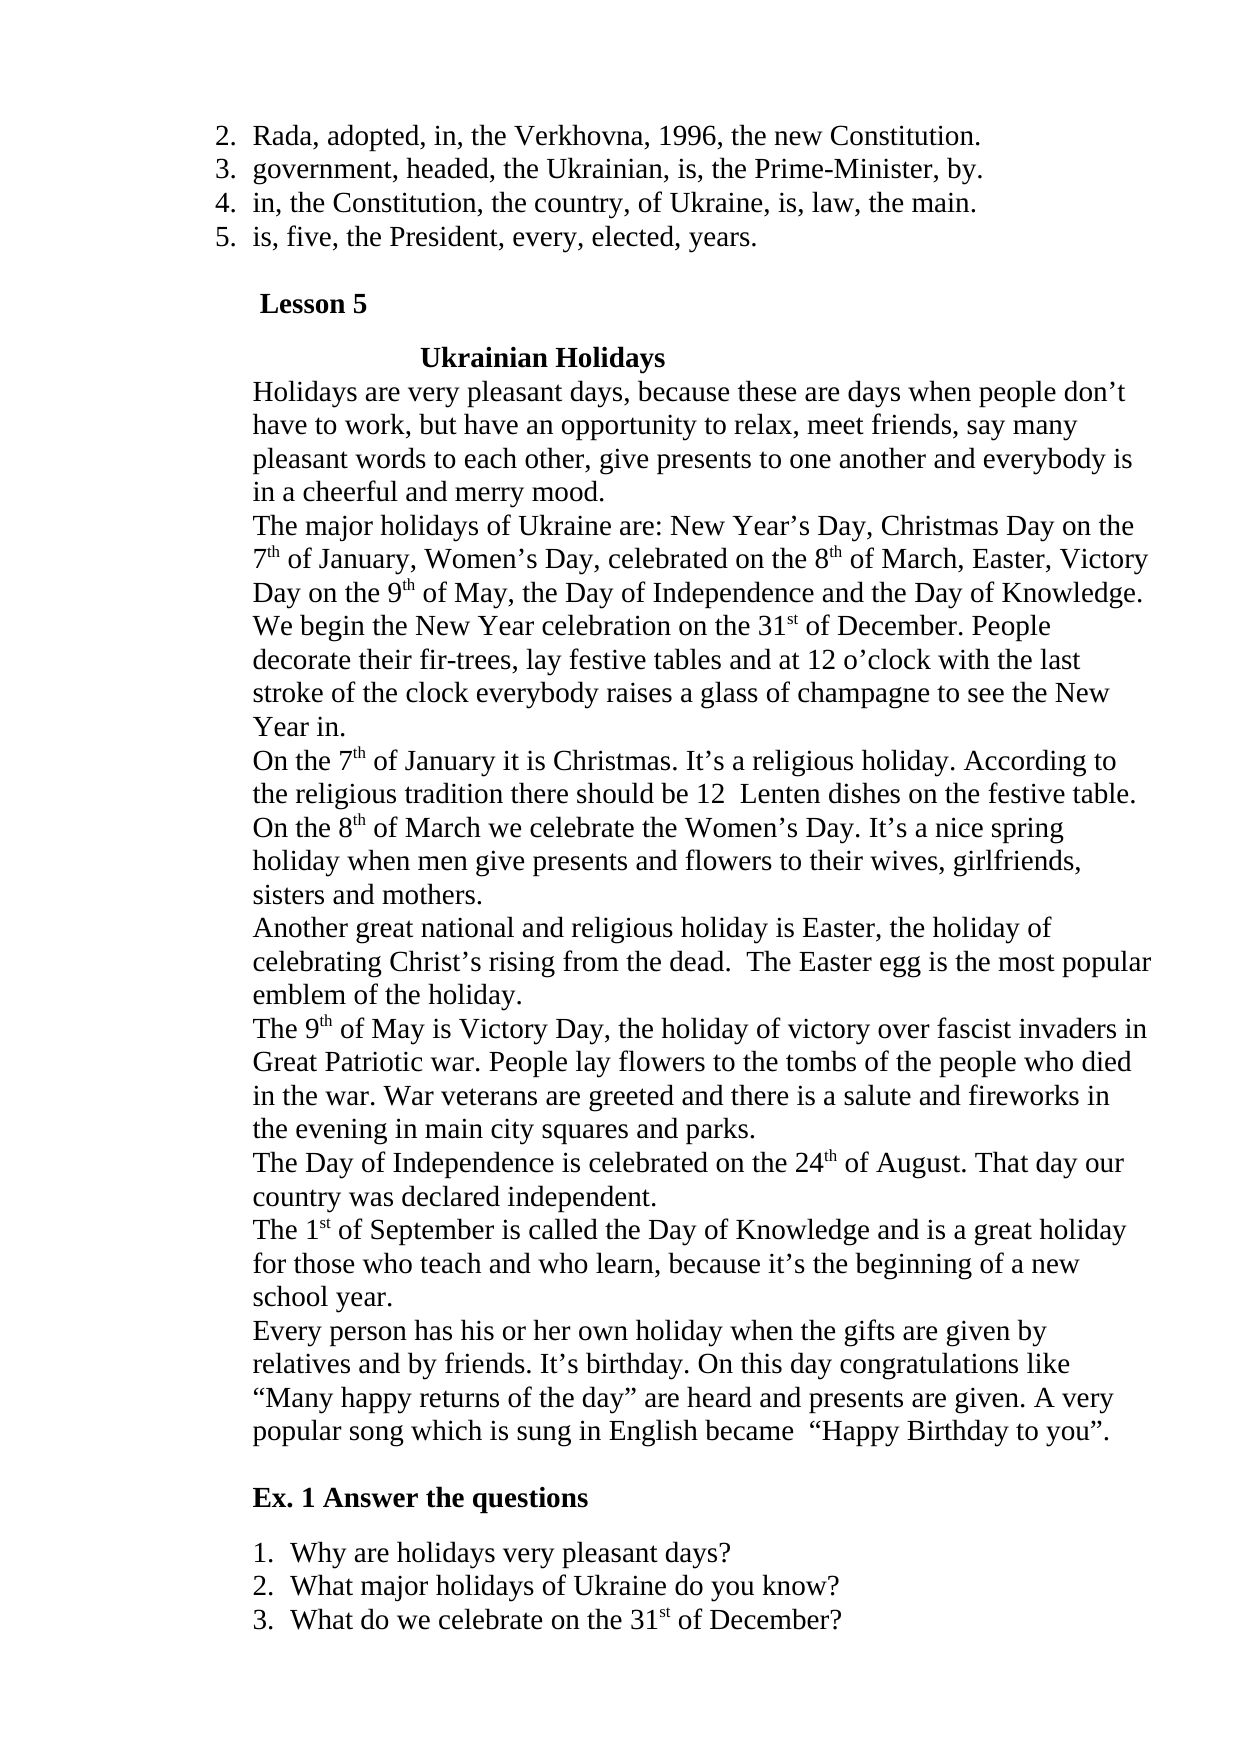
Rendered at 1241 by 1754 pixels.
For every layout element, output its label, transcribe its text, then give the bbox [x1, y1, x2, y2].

text Ukrainian Holidays [252, 340, 1152, 374]
text Ex. 1 Answer the questions [252, 1481, 1152, 1514]
text On the 8th of March we celebrate the Women’s Day. It’s a nice spring holiday when men give presents and flowers to their wives, girlfriends, sisters and mothers. [252, 810, 1152, 910]
text The Day of Independence is celebrated on the 24th of August. That day our country was declared independent. [252, 1145, 1152, 1212]
list government, headed, the Ukrainian, is, the Prime-Minister, by. [215, 152, 1152, 185]
text Every person has his or her own holiday when the gifts are given by relatives and by friends. It’s birthday. On this day congratulations like “Many happy returns of the day” are heard and presents are given. A very popular song which is sung in English became “Happy Birthday to you”. [252, 1313, 1152, 1447]
text Holidays are very pleasant days, because these are days when people don’t have to work, but have an opportunity to relax, meet friends, say many pleasant words to each other, give presents to one another and everybody is in a cheerful and merry mood. [252, 374, 1152, 508]
text The 1st of September is called the Day of Knowledge and is a great holiday for those who teach and who learn, because it’s the beginning of a new school year. [252, 1212, 1152, 1313]
text We begin the New Year celebration on the 31st of December. People decorate their fir-trees, lay festive tables and at 12 o’clock with the last stroke of the clock everybody raises a glass of champagne to see the New Year in. [252, 608, 1152, 743]
list What do we celebrate on the 31st of December? [252, 1602, 1152, 1636]
text Another great national and religious holiday is Easter, the holiday of celebrating Christ’s rising from the dead. The Easter egg is the most popular emblem of the holiday. [252, 910, 1152, 1011]
list Why are holidays very pleasant days? [252, 1535, 1152, 1568]
text On the 7th of January it is Christmas. It’s a religious holiday. According to the religious tradition there should be 12 Lenten dishes on the festive table. [252, 743, 1152, 810]
text The major holidays of Ukraine are: New Year’s Day, Christmas Day on the 7th of January, Women’s Day, celebrated on the 8th of March, Easter, Victory Day on the 9th of May, the Day of Independence and the Day of Knowledge. [252, 508, 1152, 608]
list Rada, adopted, in, the Verkhovna, 1996, the new Constitution. [215, 118, 1152, 152]
list What major holidays of Ukraine do you know? [252, 1568, 1152, 1602]
text The 9th of May is Victory Day, the holiday of victory over fascist invaders in Great Patriotic war. People lay flowers to the tombs of the people who died in the war. War veterans are greeted and there is a salute and fireworks in the evening in main city squares and parks. [252, 1011, 1152, 1145]
list is, five, the President, every, elected, years. [215, 219, 1152, 252]
list Lesson 5 [252, 286, 1152, 319]
list in, the Constitution, the country, of Ukraine, is, law, the main. [215, 185, 1152, 219]
